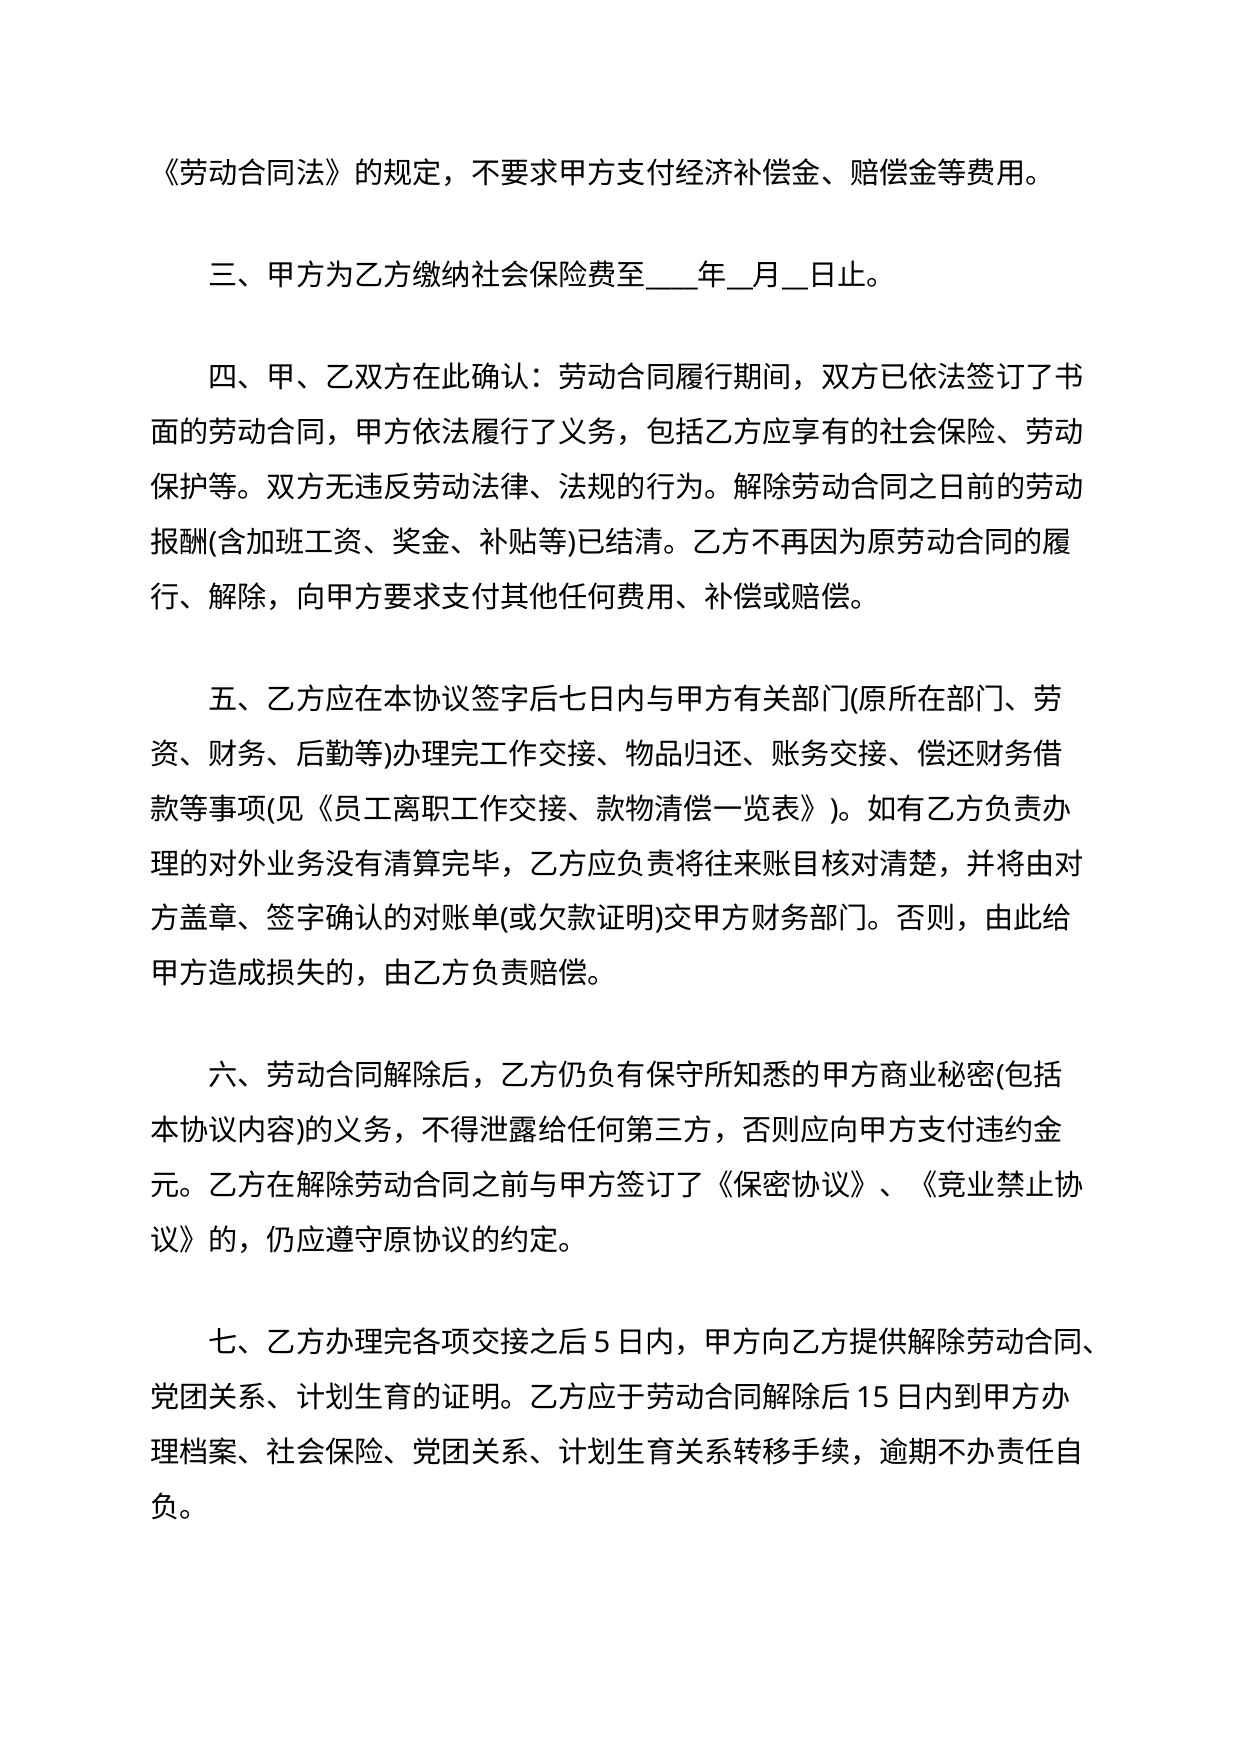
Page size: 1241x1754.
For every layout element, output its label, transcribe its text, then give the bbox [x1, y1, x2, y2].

text 六、劳动合同解除后，乙方仍负有保守所知悉的甲方商业秘密(包括本协议内容)的义务，不得泄露给任何第三方，否则应向甲方支付违约金元。乙方在解除劳动合同之前与甲方签订了《保密协议》、《竞业禁止协议》的，仍应遵守原协议的约定。 [150, 1052, 1090, 1259]
text 五、乙方应在本协议签字后七日内与甲方有关部门(原所在部门、劳资、财务、后勤等)办理完工作交接、物品归还、账务交接、偿还财务借款等事项(见《员工离职工作交接、款物清偿一览表》)。如有乙方负责办理的对外业务没有清算完毕，乙方应负责将往来账目核对清楚，并将由对方盖章、签字确认的对账单(或欠款证明)交甲方财务部门。否则，由此给甲方造成损失的，由乙方负责赔偿。 [150, 675, 1090, 992]
text 四、甲、乙双方在此确认：劳动合同履行期间，双方已依法签订了书面的劳动合同，甲方依法履行了义务，包括乙方应享有的社会保险、劳动保护等。双方无违反劳动法律、法规的行为。解除劳动合同之日前的劳动报酬(含加班工资、奖金、补贴等)已结清。乙方不再因为原劳动合同的履行、解除，向甲方要求支付其他任何费用、补偿或赔偿。 [150, 354, 1090, 616]
text 七、乙方办理完各项交接之后5日内，甲方向乙方提供解除劳动合同、党团关系、计划生育的证明。乙方应于劳动合同解除后15日内到甲方办理档案、社会保险、党团关系、计划生育关系转移手续，逾期不办责任自负。 [150, 1318, 1090, 1526]
text 三、甲方为乙方缴纳社会保险费至____年__月__日止。 [150, 252, 1090, 294]
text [150, 150, 1090, 192]
